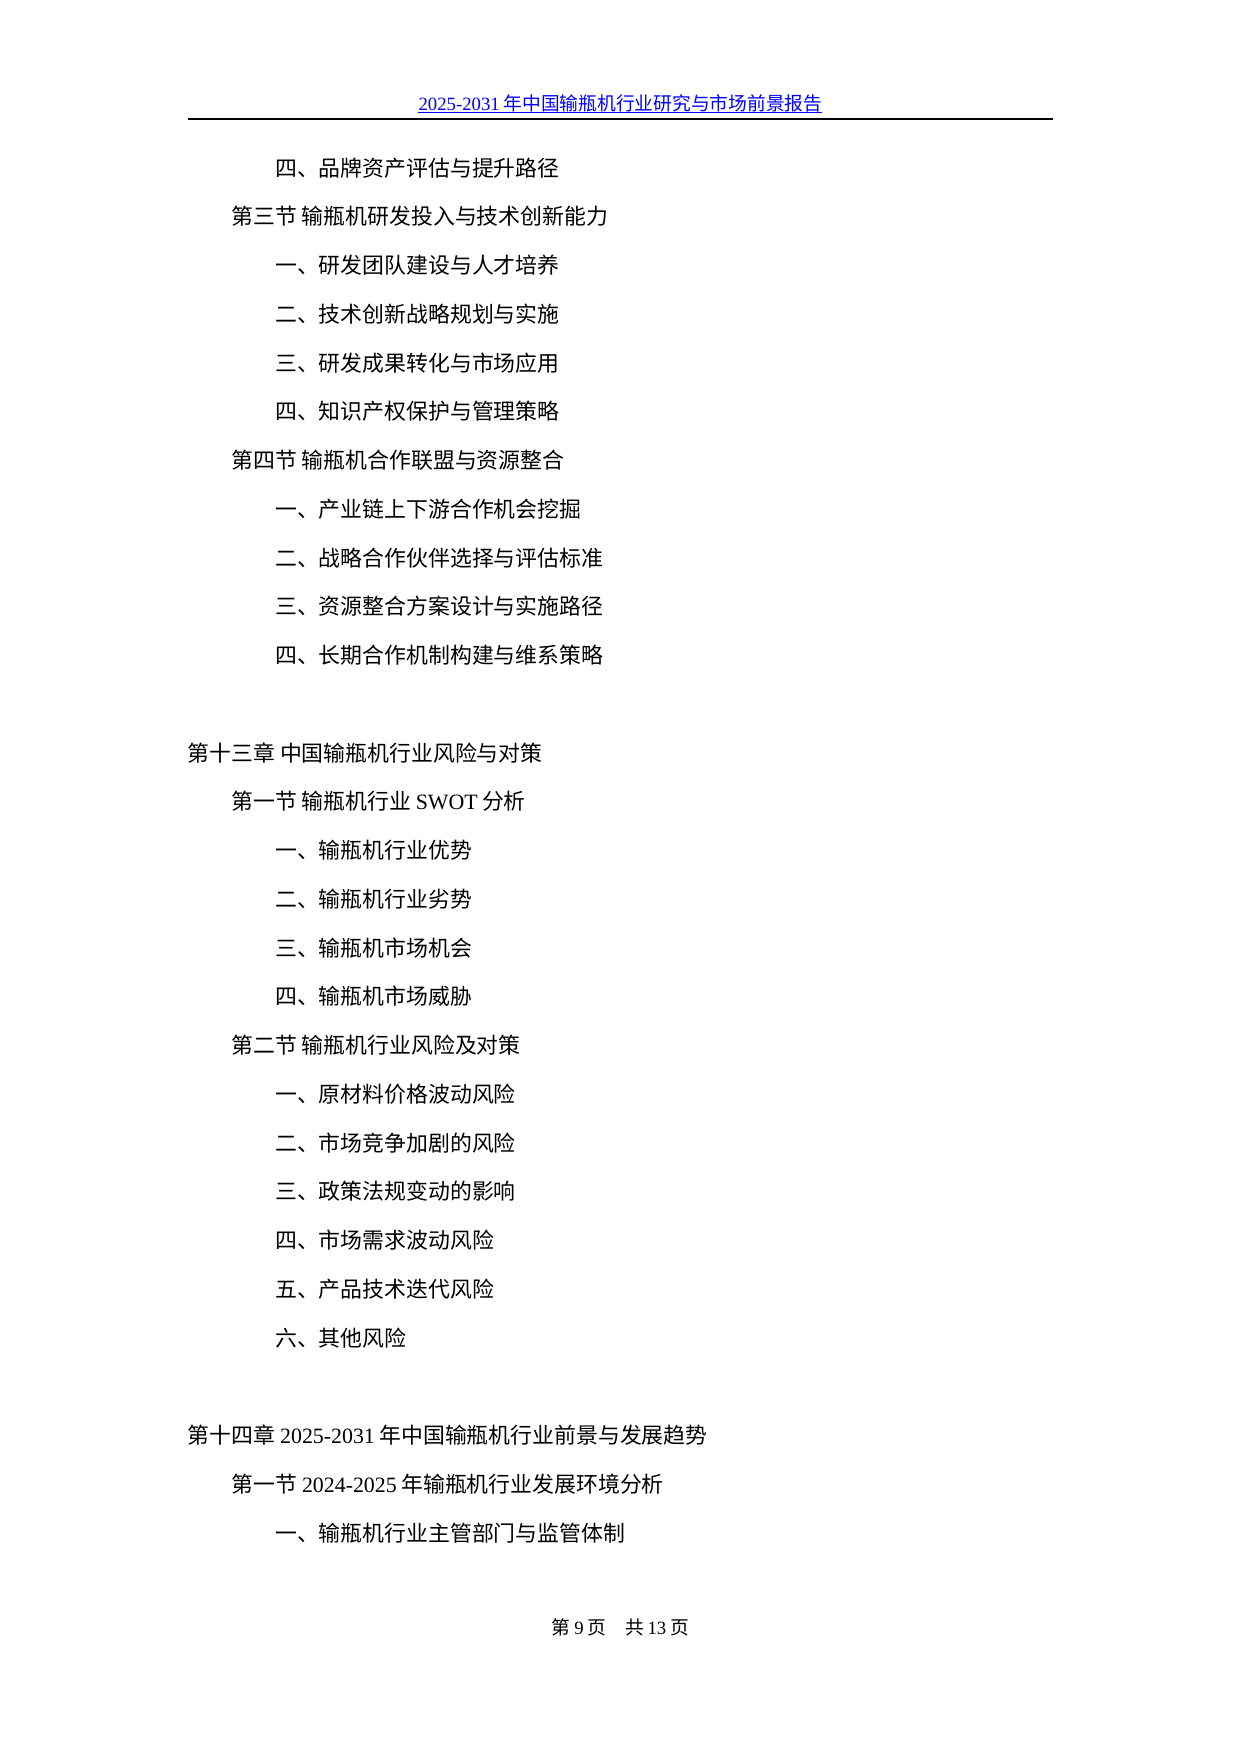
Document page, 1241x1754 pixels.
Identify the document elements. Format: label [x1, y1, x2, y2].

text [187, 150, 1053, 1548]
